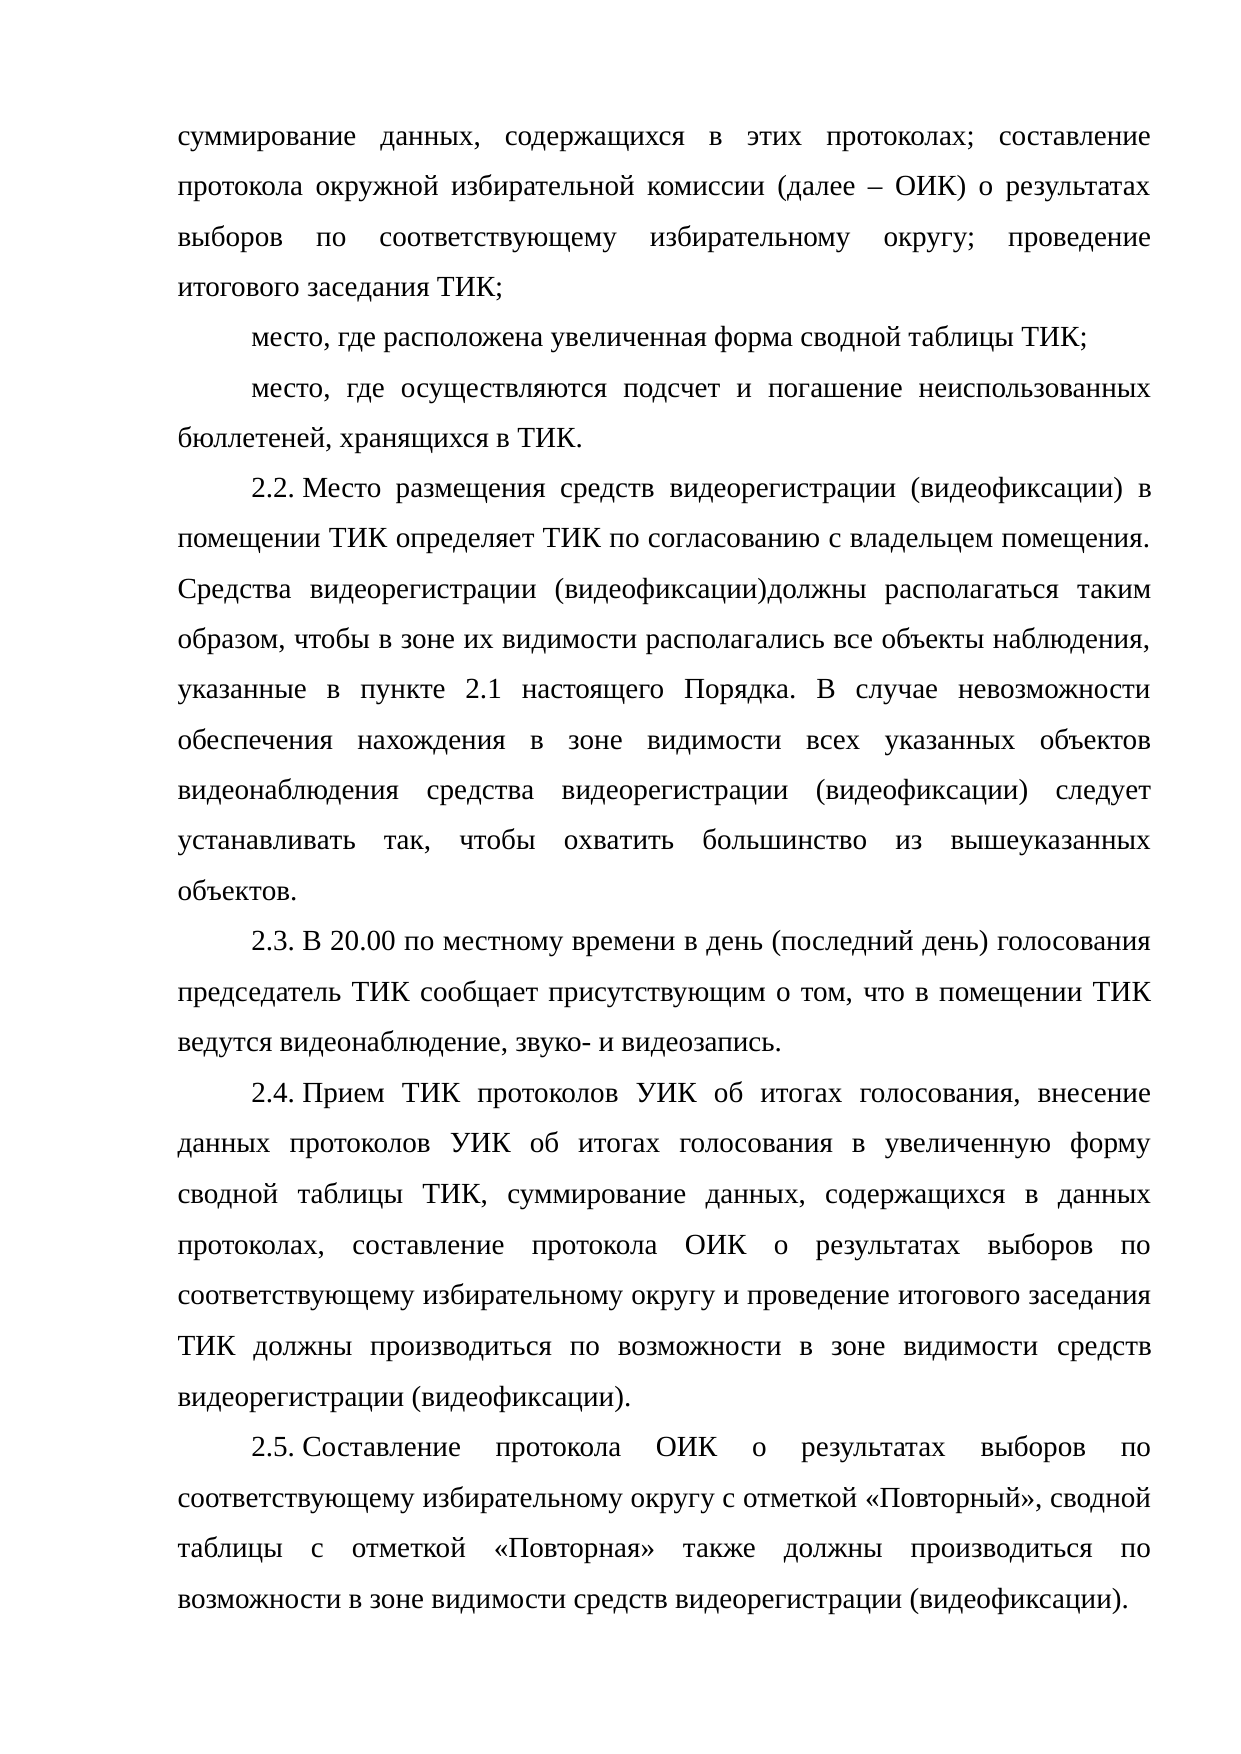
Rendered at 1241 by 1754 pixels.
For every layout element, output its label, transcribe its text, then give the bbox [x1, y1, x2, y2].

text 2.3. В 20.00 по местному времени в день (последний день) голосования председатель ТИК сообщает присутствующим о том, что в помещении ТИК ведутся видеонаблюдение, звуко- и видеозапись. [177, 923, 1152, 1058]
text 2.5. Составление протокола ОИК о результатах выборов по соответствующему избирательному округу с отметкой «Повторный», сводной таблицы с отметкой «Повторная» также должны производиться по возможности в зоне видимости средств видеорегистрации (видеофиксации). [177, 1429, 1152, 1615]
text место, где осуществляются подсчет и погашение неиспользованных бюллетеней, хранящихся в ТИК. [177, 370, 1152, 453]
text место, где расположена увеличенная форма сводной таблицы ТИК; [177, 319, 1152, 353]
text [177, 118, 1152, 303]
text 2.2. Место размещения средств видеорегистрации (видеофиксации) в помещении ТИК определяет ТИК по согласованию с владельцем помещения. Средства видеорегистрации (видеофиксации)должны располагаться таким образом, чтобы в зоне их видимости располагались все объекты наблюдения, указанные в пункте 2.1 настоящего Порядка. В случае невозможности обеспечения нахождения в зоне видимости всех указанных объектов видеонаблюдения средства видеорегистрации (видеофиксации) следует устанавливать так, чтобы охватить большинство из вышеуказанных объектов. [177, 470, 1152, 906]
text 2.4. Прием ТИК протоколов УИК об итогах голосования, внесение данных протоколов УИК об итогах голосования в увеличенную форму сводной таблицы ТИК, суммирование данных, содержащихся в данных протоколах, составление протокола ОИК о результатах выборов по соответствующему избирательному округу и проведение итогового заседания ТИК должны производиться по возможности в зоне видимости средств видеорегистрации (видеофиксации). [177, 1075, 1152, 1412]
